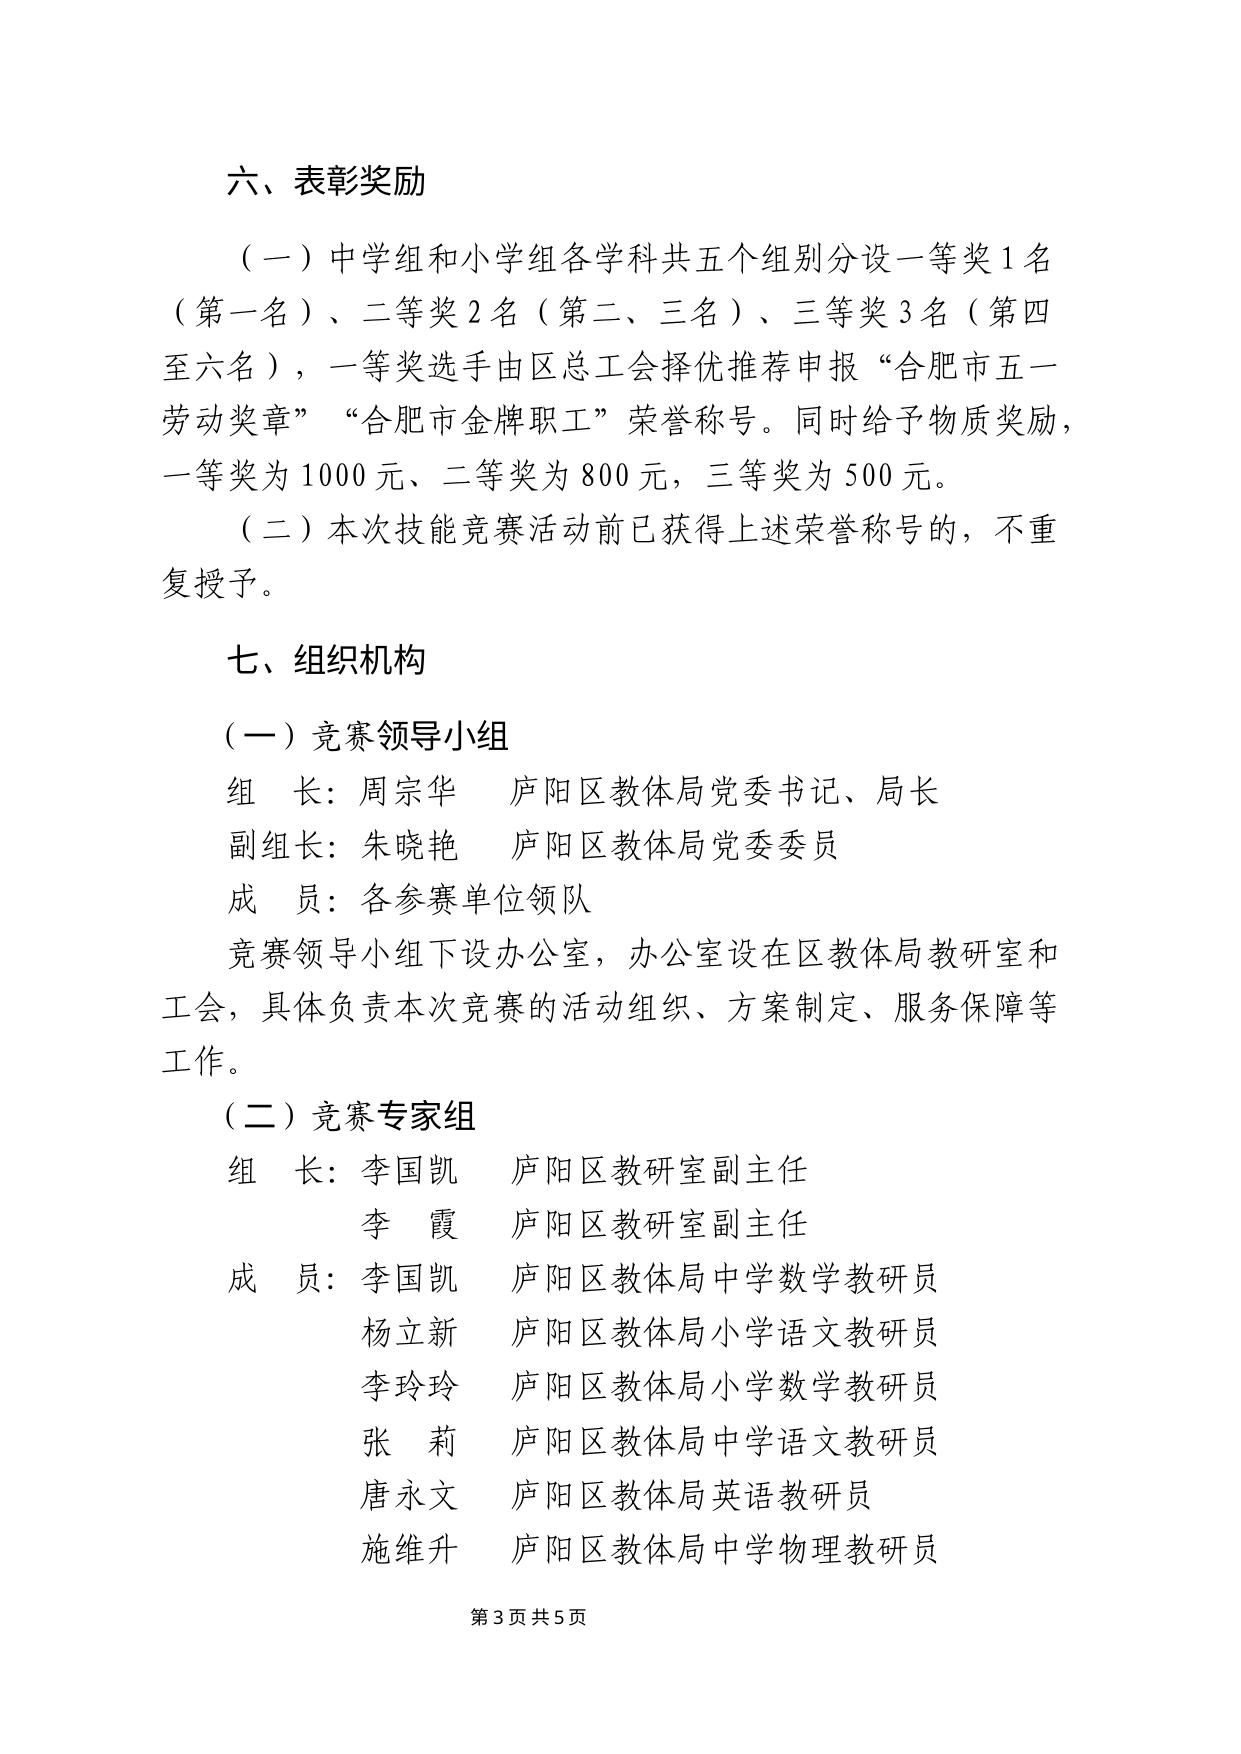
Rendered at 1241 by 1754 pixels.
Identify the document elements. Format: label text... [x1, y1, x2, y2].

text （二）竞赛专家组 [159, 1085, 1081, 1139]
subtitle 七、组织机构 [226, 629, 1047, 683]
text 张 莉 庐阳区教体局中学语文教研员 [159, 1410, 1081, 1464]
text 李玲玲 庐阳区教体局小学数学教研员 [159, 1356, 1081, 1410]
subtitle 六、表彰奖励 [226, 150, 1047, 204]
text 竞赛领导小组下设办公室，办公室设在区教体局教研室和工会，具体负责本次竞赛的活动组织、方案制定、服务保障等工作。 [159, 922, 1081, 1085]
text 组 长：周宗华 庐阳区教体局党委书记、局长 [159, 760, 1081, 814]
text （一）竞赛领导小组 [159, 706, 1081, 760]
text 成 员: 李国凯 庐阳区教体局中学数学教研员 [159, 1247, 1081, 1301]
text 施维升 庐阳区教体局中学物理教研员 [159, 1518, 1081, 1572]
text 李 霞 庐阳区教研室副主任 [159, 1193, 1081, 1247]
text （二）本次技能竞赛活动前已获得上述荣誉称号的，不重复授予。 [159, 498, 1081, 606]
text 组 长：李国凯 庐阳区教研室副主任 [159, 1139, 1081, 1193]
text 杨立新 庐阳区教体局小学语文教研员 [159, 1301, 1081, 1356]
text 唐永文 庐阳区教体局英语教研员 [159, 1464, 1081, 1518]
text （一）中学组和小学组各学科共五个组别分设一等奖1名（第一名）、二等奖2名（第二、三名）、三等奖3名（第四至六名），一等奖选手由区总工会择优推荐申报“合肥市五一劳动奖章”“合肥市金牌职工”荣誉称号。同时给予物质奖励，一等奖为1000元、二等奖为800元，三等奖为500元。 [159, 227, 1081, 498]
text 副组长：朱晓艳 庐阳区教体局党委委员 [159, 814, 1081, 868]
text 成 员：各参赛单位领队 [226, 868, 1081, 922]
